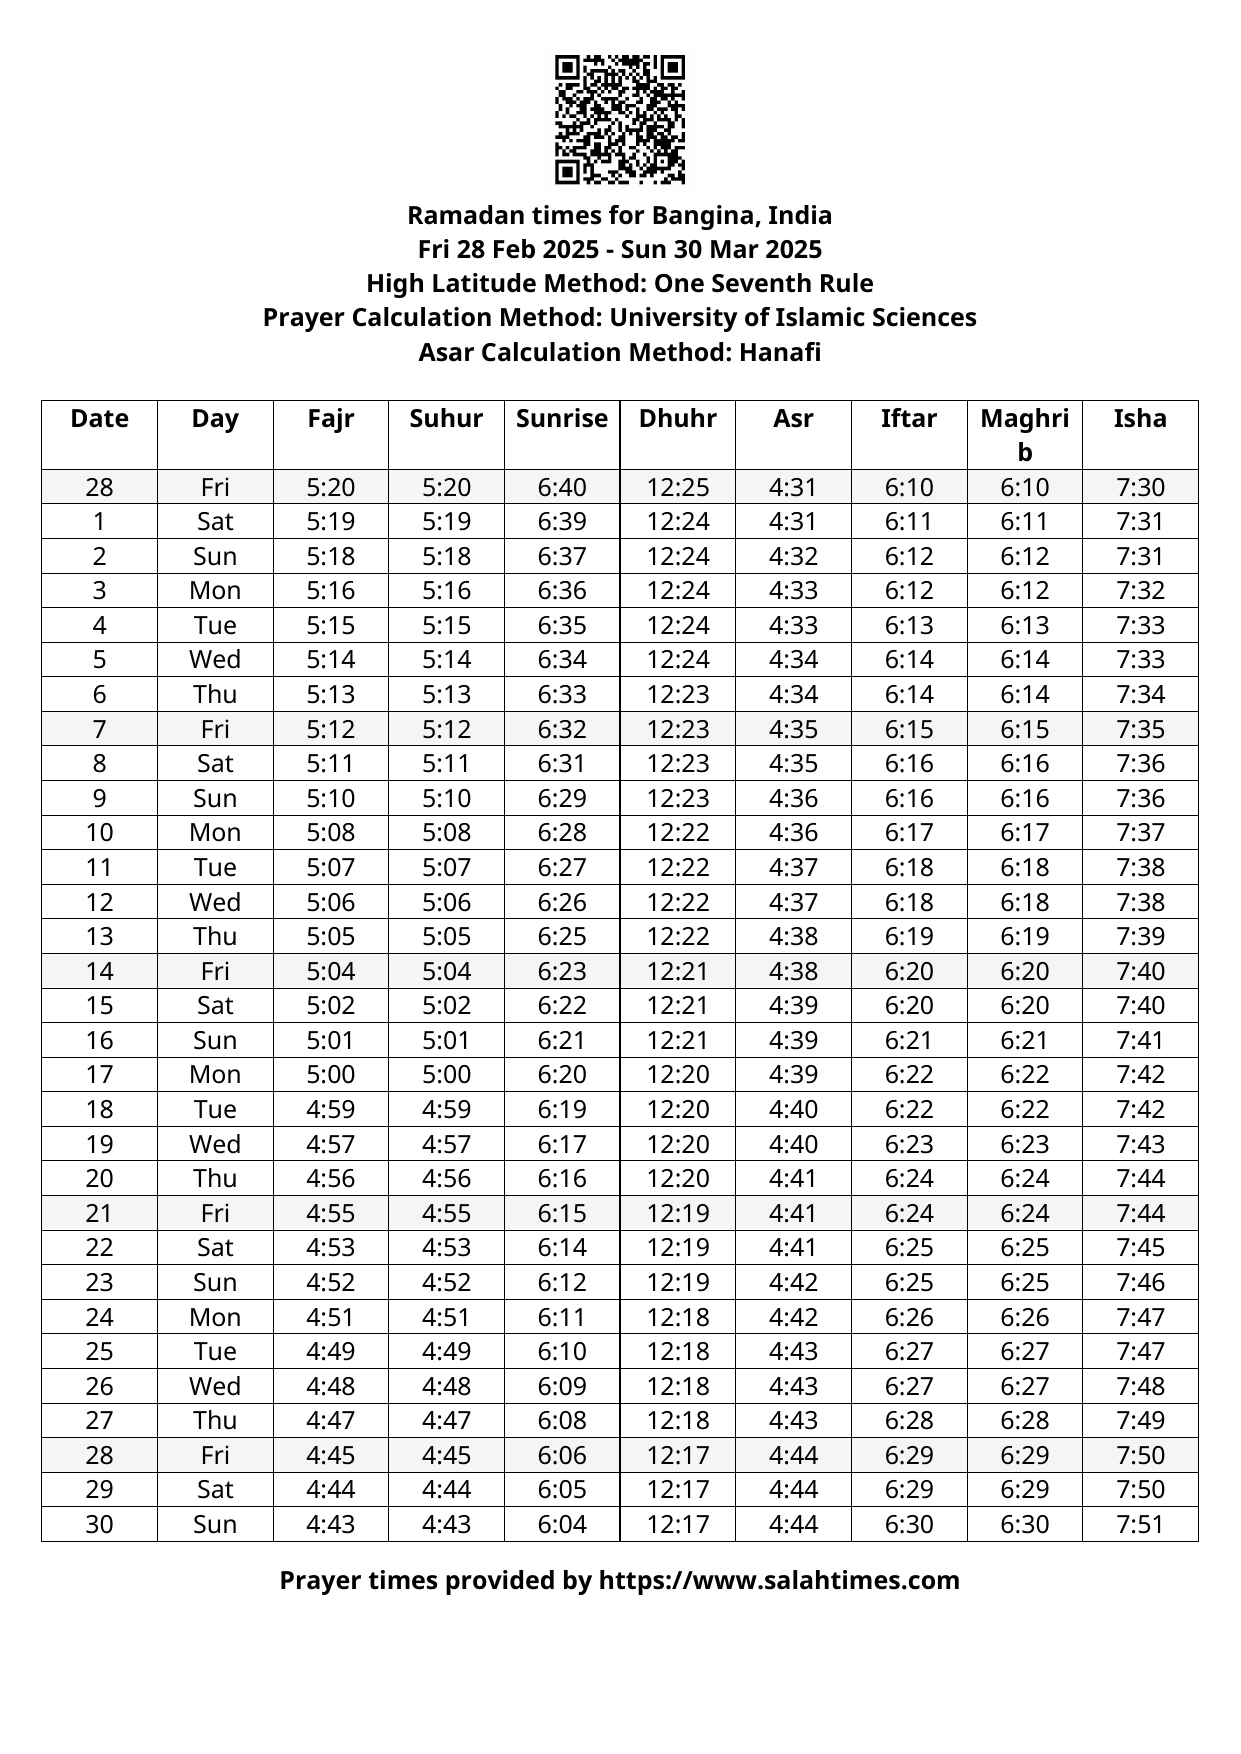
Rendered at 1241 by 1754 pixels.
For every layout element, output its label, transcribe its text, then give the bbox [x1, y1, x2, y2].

table_header Sunrise [505, 401, 619, 469]
text Prayer Calculation Method: University of Islamic Sciences [42, 300, 1198, 334]
table_cell 5:12 [274, 712, 388, 745]
table_cell 4:41 [736, 1196, 851, 1229]
table_cell 4:42 [736, 1265, 851, 1299]
table_cell 6:27 [852, 1334, 967, 1368]
table_header Isha [1083, 401, 1198, 469]
table_cell 19 [42, 1127, 157, 1160]
table_cell 24 [42, 1300, 157, 1333]
table_cell 4:43 [389, 1507, 504, 1541]
table_cell 5:07 [274, 850, 388, 884]
table_cell 7:47 [1083, 1334, 1198, 1368]
table_cell Sat [158, 1231, 273, 1264]
table_cell Sat [158, 504, 273, 538]
table_cell 12:22 [621, 885, 735, 918]
table_cell 4:47 [389, 1404, 504, 1437]
table_cell 6:12 [968, 574, 1082, 607]
table_cell 6:20 [852, 989, 967, 1022]
table_cell 7:44 [1083, 1161, 1198, 1195]
table_cell 6:40 [505, 470, 619, 503]
table_cell 5:02 [389, 989, 504, 1022]
table_cell 6:23 [505, 954, 619, 987]
table_cell Sun [158, 781, 273, 814]
table_cell 6:26 [505, 885, 619, 918]
table_cell 12:18 [621, 1369, 735, 1402]
table_cell 4:44 [736, 1473, 851, 1506]
table_cell 4:38 [736, 919, 851, 953]
table_cell 7:50 [1083, 1438, 1198, 1472]
table_cell 7 [42, 712, 157, 745]
table_cell 5:05 [389, 919, 504, 953]
table_cell 4:36 [736, 781, 851, 814]
table_cell Sun [158, 1507, 273, 1541]
table_cell 6:25 [505, 919, 619, 953]
table_cell 4:49 [389, 1334, 504, 1368]
table_header Suhur [389, 401, 504, 469]
table_cell 6:24 [852, 1161, 967, 1195]
table_header Fajr [274, 401, 388, 469]
text Ramadan times for Bangina, India [42, 198, 1198, 232]
table_cell 7:48 [1083, 1369, 1198, 1402]
table_cell 7:37 [1083, 816, 1198, 849]
table_cell 6:26 [968, 1300, 1082, 1333]
table_cell 5 [42, 643, 157, 676]
table_cell 6:16 [968, 746, 1082, 780]
table_cell 4:43 [736, 1369, 851, 1402]
table_cell 6:18 [968, 850, 1082, 884]
table_cell 6:19 [505, 1092, 619, 1126]
table_cell 12:24 [621, 539, 735, 572]
table_cell 4:38 [736, 954, 851, 987]
table_cell 6:14 [505, 1231, 619, 1264]
table_cell 12:20 [621, 1058, 735, 1091]
table_cell 5:08 [389, 816, 504, 849]
table_header Maghrib [968, 401, 1082, 469]
table_cell 6:11 [968, 504, 1082, 538]
table_cell 12 [42, 885, 157, 918]
table_cell 12:22 [621, 816, 735, 849]
table_cell 6:35 [505, 608, 619, 642]
table_cell 6:27 [505, 850, 619, 884]
table_cell 3 [42, 574, 157, 607]
table_header Asr [736, 401, 851, 469]
table_cell 7:44 [1083, 1196, 1198, 1229]
table_cell 22 [42, 1231, 157, 1264]
table_cell 4:42 [736, 1300, 851, 1333]
table_cell 4:49 [274, 1334, 388, 1368]
table_cell 6:05 [505, 1473, 619, 1506]
table_cell 5:11 [274, 746, 388, 780]
table_cell 18 [42, 1092, 157, 1126]
table_cell 4:34 [736, 643, 851, 676]
table_cell 6:29 [505, 781, 619, 814]
table_cell 6:27 [968, 1369, 1082, 1402]
table_cell 6:25 [968, 1265, 1082, 1299]
table_cell 6:20 [852, 954, 967, 987]
table_cell 6:19 [852, 919, 967, 953]
table_cell 26 [42, 1369, 157, 1402]
table_cell 7:31 [1083, 504, 1198, 538]
table_cell 12:18 [621, 1300, 735, 1333]
table_cell 6:19 [968, 919, 1082, 953]
table_cell 6:27 [852, 1369, 967, 1402]
table_cell 4:34 [736, 677, 851, 711]
table_cell 6:15 [852, 712, 967, 745]
table_cell 7:33 [1083, 608, 1198, 642]
table_cell 6:24 [852, 1196, 967, 1229]
table_cell Sat [158, 989, 273, 1022]
table_cell 29 [42, 1473, 157, 1506]
table_cell 4:39 [736, 1023, 851, 1057]
table_cell 5:07 [389, 850, 504, 884]
table_cell 21 [42, 1196, 157, 1229]
table_cell 4:45 [274, 1438, 388, 1472]
text Prayer times provided by https://www.salahtimes.com [42, 1563, 1198, 1597]
table_cell Tue [158, 608, 273, 642]
table_cell 4:45 [389, 1438, 504, 1472]
table_cell 4:39 [736, 1058, 851, 1091]
table_cell 12:23 [621, 712, 735, 745]
table_cell 5:16 [389, 574, 504, 607]
table_cell 5:15 [274, 608, 388, 642]
table_cell Mon [158, 816, 273, 849]
table_cell Fri [158, 1196, 273, 1229]
table_header Dhuhr [621, 401, 735, 469]
table_cell 4:35 [736, 746, 851, 780]
table_cell 7:40 [1083, 989, 1198, 1022]
table_cell 6:06 [505, 1438, 619, 1472]
table_cell Tue [158, 1334, 273, 1368]
table_cell 6:13 [852, 608, 967, 642]
table_cell 7:34 [1083, 677, 1198, 711]
table_cell Thu [158, 1404, 273, 1437]
table_cell 6:14 [968, 677, 1082, 711]
table_cell 7:40 [1083, 954, 1198, 987]
table_cell 4:51 [389, 1300, 504, 1333]
table_cell 6:26 [852, 1300, 967, 1333]
table_cell 4:56 [274, 1161, 388, 1195]
table_cell 12:24 [621, 574, 735, 607]
table_cell 5:04 [389, 954, 504, 987]
table_cell 28 [42, 470, 157, 503]
table_cell 15 [42, 989, 157, 1022]
table_cell 12:22 [621, 919, 735, 953]
table_cell 7:31 [1083, 539, 1198, 572]
table_cell 6:10 [852, 470, 967, 503]
table_cell 6:20 [968, 954, 1082, 987]
table_cell 5:00 [389, 1058, 504, 1091]
table_cell 6:15 [505, 1196, 619, 1229]
table_cell 4:44 [736, 1438, 851, 1472]
table_cell 12:23 [621, 677, 735, 711]
table_cell 6:12 [852, 574, 967, 607]
table_cell 6:20 [968, 989, 1082, 1022]
table_cell 7:46 [1083, 1265, 1198, 1299]
table_cell 6:25 [968, 1231, 1082, 1264]
table_cell 27 [42, 1404, 157, 1437]
table_cell 23 [42, 1265, 157, 1299]
table_cell 6:14 [968, 643, 1082, 676]
table_cell Thu [158, 919, 273, 953]
table_cell 6:28 [852, 1404, 967, 1437]
table_cell 4:51 [274, 1300, 388, 1333]
table_cell 7:43 [1083, 1127, 1198, 1160]
table_cell 6:22 [505, 989, 619, 1022]
table_cell 17 [42, 1058, 157, 1091]
table_cell 7:33 [1083, 643, 1198, 676]
table_cell 6:37 [505, 539, 619, 572]
table_cell 4:36 [736, 816, 851, 849]
table_cell 6:20 [505, 1058, 619, 1091]
table_cell 6:25 [852, 1265, 967, 1299]
table_cell 6 [42, 677, 157, 711]
table_cell 6:11 [852, 504, 967, 538]
table_cell 20 [42, 1161, 157, 1195]
table_cell 7:36 [1083, 781, 1198, 814]
table_cell 12:21 [621, 1023, 735, 1057]
table_cell 12:19 [621, 1196, 735, 1229]
table_cell 5:19 [389, 504, 504, 538]
table_cell 25 [42, 1334, 157, 1368]
table_cell 12:23 [621, 781, 735, 814]
table_cell 6:22 [852, 1058, 967, 1091]
table_cell 12:18 [621, 1404, 735, 1437]
table_cell 4:55 [274, 1196, 388, 1229]
table_cell Wed [158, 1369, 273, 1402]
table_cell 6:28 [968, 1404, 1082, 1437]
table_cell 7:32 [1083, 574, 1198, 607]
table_cell 8 [42, 746, 157, 780]
table_cell 6:17 [505, 1127, 619, 1160]
table_cell 4 [42, 608, 157, 642]
table_cell 6:27 [968, 1334, 1082, 1368]
table_cell 4:53 [389, 1231, 504, 1264]
table_cell 12:23 [621, 746, 735, 780]
table_cell 4:32 [736, 539, 851, 572]
table_cell 5:01 [389, 1023, 504, 1057]
table_cell 5:13 [274, 677, 388, 711]
table_cell 6:34 [505, 643, 619, 676]
table_cell 12:20 [621, 1127, 735, 1160]
table_cell 4:40 [736, 1127, 851, 1160]
table_cell 12:20 [621, 1161, 735, 1195]
table_cell Fri [158, 712, 273, 745]
table_cell 7:30 [1083, 470, 1198, 503]
table_cell 6:18 [852, 885, 967, 918]
table_cell Wed [158, 1127, 273, 1160]
table_cell 4:55 [389, 1196, 504, 1229]
table_cell 11 [42, 850, 157, 884]
table_cell 6:18 [852, 850, 967, 884]
table_cell 4:41 [736, 1161, 851, 1195]
table_cell 6:14 [852, 677, 967, 711]
table_cell 6:16 [852, 746, 967, 780]
table_cell 6:22 [968, 1058, 1082, 1091]
table_cell 12:24 [621, 608, 735, 642]
table_cell 4:53 [274, 1231, 388, 1264]
table_cell Thu [158, 1161, 273, 1195]
table_cell 6:16 [505, 1161, 619, 1195]
table_cell 6:29 [968, 1473, 1082, 1506]
table_cell 5:19 [274, 504, 388, 538]
table_cell 4:33 [736, 608, 851, 642]
table_cell 6:17 [968, 816, 1082, 849]
table_cell 5:20 [389, 470, 504, 503]
table_cell 4:52 [389, 1265, 504, 1299]
table_cell 6:14 [852, 643, 967, 676]
text Fri 28 Feb 2025 - Sun 30 Mar 2025 [42, 232, 1198, 266]
table_cell 5:14 [389, 643, 504, 676]
table_cell Sun [158, 1265, 273, 1299]
table_cell 7:47 [1083, 1300, 1198, 1333]
table_cell 6:25 [852, 1231, 967, 1264]
table_cell 6:13 [968, 608, 1082, 642]
table_cell 4:33 [736, 574, 851, 607]
table_cell 16 [42, 1023, 157, 1057]
table_cell 6:15 [968, 712, 1082, 745]
table_cell 5:05 [274, 919, 388, 953]
table_cell 4:37 [736, 885, 851, 918]
table_cell 4:48 [389, 1369, 504, 1402]
table_cell Mon [158, 574, 273, 607]
table_cell 6:22 [968, 1092, 1082, 1126]
table_cell 5:18 [389, 539, 504, 572]
table_cell 4:43 [274, 1507, 388, 1541]
table_cell 7:42 [1083, 1058, 1198, 1091]
table_cell 4:43 [736, 1404, 851, 1437]
table_cell 12:21 [621, 989, 735, 1022]
table_cell 12:21 [621, 954, 735, 987]
table_cell 6:18 [968, 885, 1082, 918]
text High Latitude Method: One Seventh Rule [42, 266, 1198, 300]
table_cell Wed [158, 885, 273, 918]
table_cell Fri [158, 1438, 273, 1472]
table_header Day [158, 401, 273, 469]
table_cell 6:12 [852, 539, 967, 572]
table_cell 5:20 [274, 470, 388, 503]
table_cell 6:16 [852, 781, 967, 814]
table_cell 5:15 [389, 608, 504, 642]
table_cell 4:43 [736, 1334, 851, 1368]
table_cell 4:52 [274, 1265, 388, 1299]
picture [542, 41, 699, 198]
table_cell 9 [42, 781, 157, 814]
table_cell 12:22 [621, 850, 735, 884]
table_cell 10 [42, 816, 157, 849]
table_cell 6:21 [852, 1023, 967, 1057]
table_cell 12:19 [621, 1265, 735, 1299]
table_cell 12:19 [621, 1231, 735, 1264]
table_cell 6:04 [505, 1507, 619, 1541]
table_cell Thu [158, 677, 273, 711]
table_cell 6:30 [852, 1507, 967, 1541]
table_cell 12:17 [621, 1507, 735, 1541]
table_cell 7:38 [1083, 885, 1198, 918]
table_cell 4:35 [736, 712, 851, 745]
table_cell 4:56 [389, 1161, 504, 1195]
table_cell 4:59 [274, 1092, 388, 1126]
table_cell 5:08 [274, 816, 388, 849]
table_cell 6:23 [852, 1127, 967, 1160]
table_cell 12:20 [621, 1092, 735, 1126]
table_cell 5:13 [389, 677, 504, 711]
table_cell Sat [158, 746, 273, 780]
table_cell 6:33 [505, 677, 619, 711]
table_cell 12:24 [621, 643, 735, 676]
table_cell 12:17 [621, 1473, 735, 1506]
table_cell 4:41 [736, 1231, 851, 1264]
table_cell 28 [42, 1438, 157, 1472]
table_cell Fri [158, 954, 273, 987]
table_cell 7:50 [1083, 1473, 1198, 1506]
table_cell 6:17 [852, 816, 967, 849]
table_cell 30 [42, 1507, 157, 1541]
table_cell 4:48 [274, 1369, 388, 1402]
table_cell 4:44 [389, 1473, 504, 1506]
table_cell 6:29 [852, 1473, 967, 1506]
table_cell 7:38 [1083, 850, 1198, 884]
table_cell 5:16 [274, 574, 388, 607]
table_cell Sun [158, 1023, 273, 1057]
table_cell 6:29 [852, 1438, 967, 1472]
table_cell 6:29 [968, 1438, 1082, 1472]
table_cell 6:24 [968, 1161, 1082, 1195]
table_cell 6:10 [505, 1334, 619, 1368]
table_cell 12:24 [621, 504, 735, 538]
table_cell 7:42 [1083, 1092, 1198, 1126]
table_cell 6:16 [968, 781, 1082, 814]
table_cell 6:24 [968, 1196, 1082, 1229]
table_cell 7:36 [1083, 746, 1198, 780]
table_cell 5:10 [274, 781, 388, 814]
table_cell 4:37 [736, 850, 851, 884]
table_cell 4:59 [389, 1092, 504, 1126]
table_cell 4:39 [736, 989, 851, 1022]
table_cell 7:49 [1083, 1404, 1198, 1437]
table_cell 4:47 [274, 1404, 388, 1437]
table_cell 4:57 [389, 1127, 504, 1160]
table_cell 4:44 [274, 1473, 388, 1506]
table_cell 5:01 [274, 1023, 388, 1057]
table_cell 7:45 [1083, 1231, 1198, 1264]
table_cell 5:18 [274, 539, 388, 572]
table_cell 6:22 [852, 1092, 967, 1126]
table_cell 12:25 [621, 470, 735, 503]
table_cell 5:14 [274, 643, 388, 676]
table_cell 6:36 [505, 574, 619, 607]
table_cell 4:31 [736, 504, 851, 538]
table_cell 4:31 [736, 470, 851, 503]
table_header Iftar [852, 401, 967, 469]
table_cell Mon [158, 1058, 273, 1091]
table_cell 14 [42, 954, 157, 987]
table_cell 4:40 [736, 1092, 851, 1126]
table_cell 6:32 [505, 712, 619, 745]
table_cell 12:18 [621, 1334, 735, 1368]
table_cell 5:11 [389, 746, 504, 780]
table_cell 5:06 [274, 885, 388, 918]
table_cell 5:10 [389, 781, 504, 814]
table_cell Tue [158, 850, 273, 884]
table_cell 4:57 [274, 1127, 388, 1160]
table_cell 4:44 [736, 1507, 851, 1541]
table_cell 6:23 [968, 1127, 1082, 1160]
table_cell Mon [158, 1300, 273, 1333]
table_cell 5:02 [274, 989, 388, 1022]
table_cell 5:12 [389, 712, 504, 745]
table_cell 13 [42, 919, 157, 953]
table_cell Wed [158, 643, 273, 676]
table_cell Sun [158, 539, 273, 572]
table_cell 12:17 [621, 1438, 735, 1472]
table_cell Sat [158, 1473, 273, 1506]
table_header Date [42, 401, 157, 469]
table_cell 5:06 [389, 885, 504, 918]
table_cell 5:04 [274, 954, 388, 987]
text Asar Calculation Method: Hanafi [42, 334, 1198, 368]
table_cell 6:12 [968, 539, 1082, 572]
table_cell 6:31 [505, 746, 619, 780]
table_cell 6:10 [968, 470, 1082, 503]
table_cell 6:12 [505, 1265, 619, 1299]
table_cell 6:21 [505, 1023, 619, 1057]
table_cell 6:08 [505, 1404, 619, 1437]
table_cell 7:39 [1083, 919, 1198, 953]
table_cell 5:00 [274, 1058, 388, 1091]
table_cell 7:51 [1083, 1507, 1198, 1541]
table_cell 6:09 [505, 1369, 619, 1402]
table_cell Tue [158, 1092, 273, 1126]
table_cell 6:21 [968, 1023, 1082, 1057]
table_cell 6:11 [505, 1300, 619, 1333]
table_cell 6:28 [505, 816, 619, 849]
table_cell Fri [158, 470, 273, 503]
table_cell 2 [42, 539, 157, 572]
table_cell 7:41 [1083, 1023, 1198, 1057]
table_cell 1 [42, 504, 157, 538]
table_cell 7:35 [1083, 712, 1198, 745]
table_cell 6:39 [505, 504, 619, 538]
table_cell 6:30 [968, 1507, 1082, 1541]
